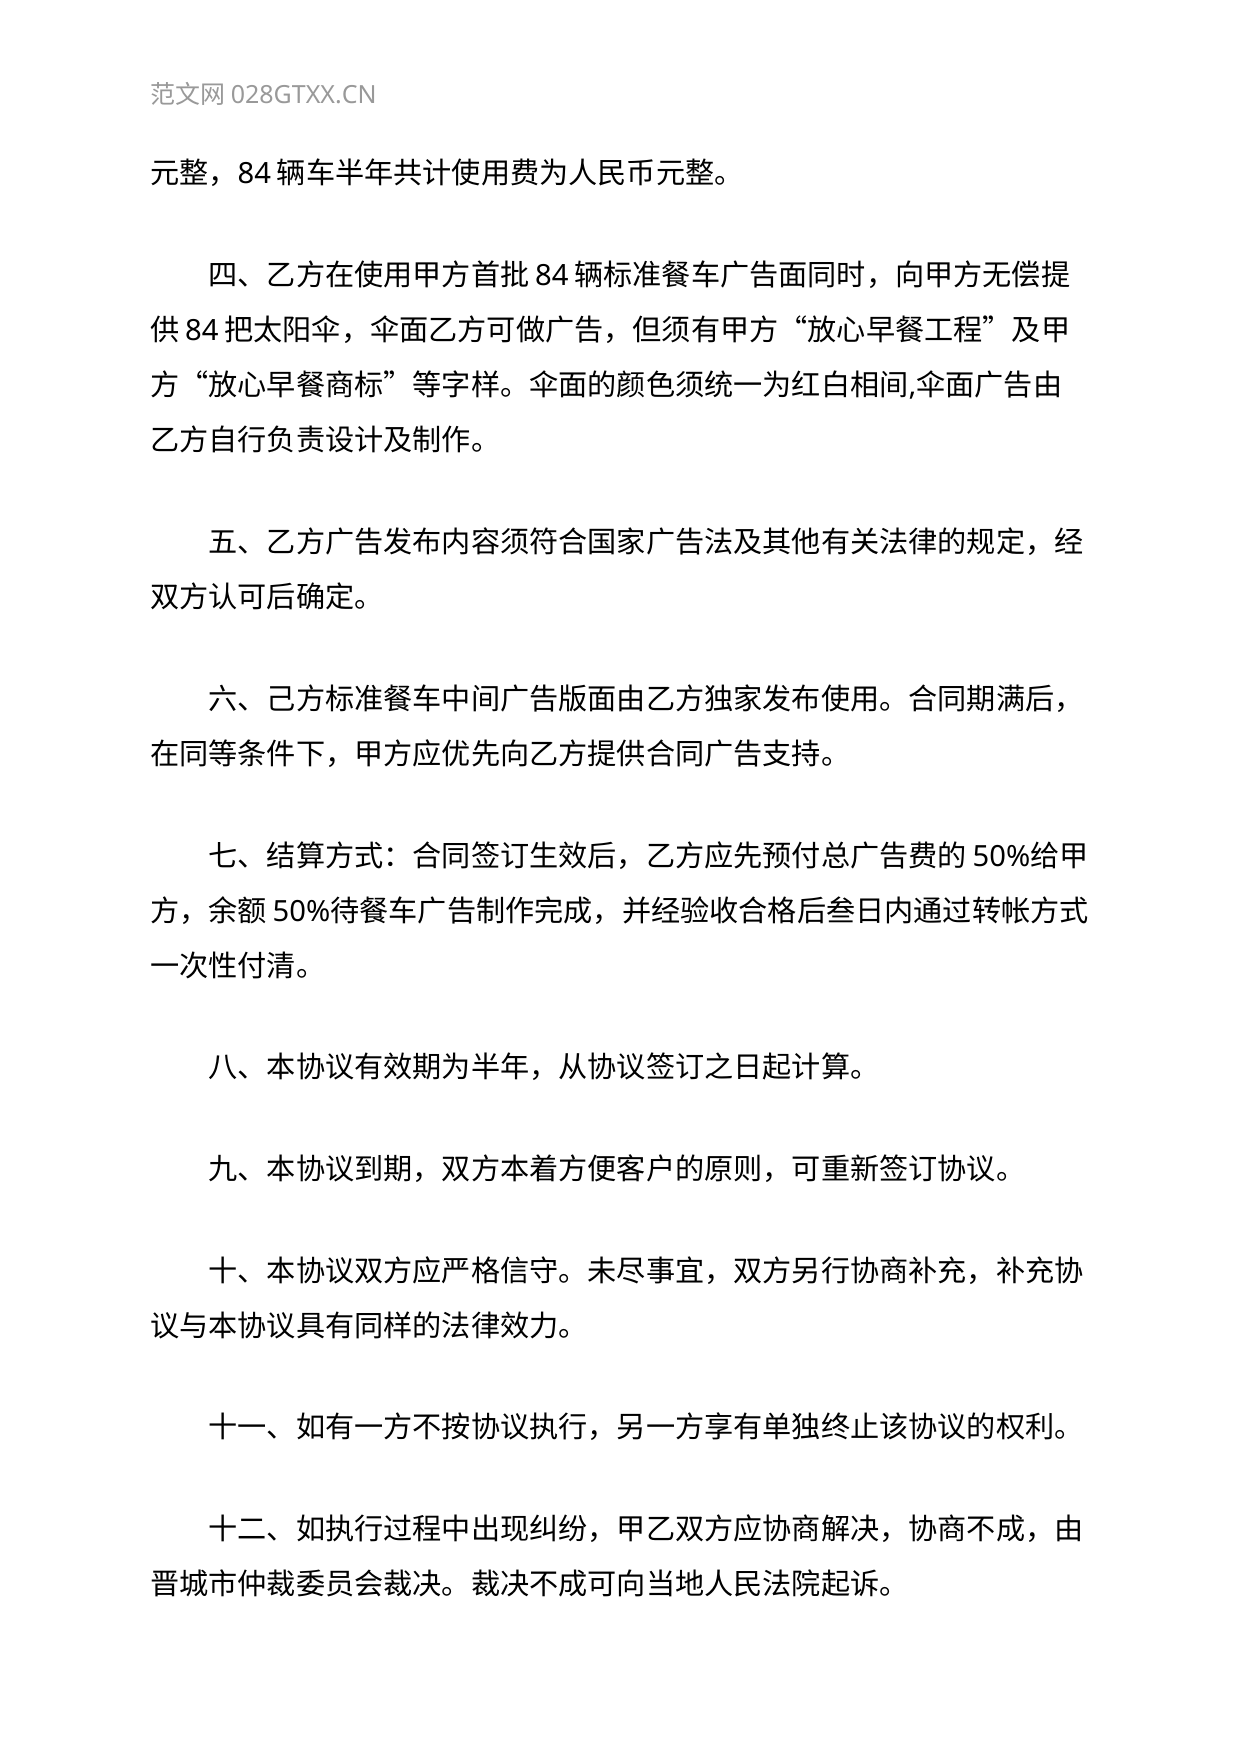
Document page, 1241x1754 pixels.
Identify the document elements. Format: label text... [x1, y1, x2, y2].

text 六、己方标准餐车中间广告版面由乙方独家发布使用。合同期满后，在同等条件下，甲方应优先向乙方提供合同广告支持。 [150, 675, 1090, 773]
text 十、本协议双方应严格信守。未尽事宜，双方另行协商补充，补充协议与本协议具有同样的法律效力。 [150, 1247, 1090, 1344]
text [150, 150, 1090, 192]
text 八、本协议有效期为半年，从协议签订之日起计算。 [150, 1044, 1090, 1086]
text 五、乙方广告发布内容须符合国家广告法及其他有关法律的规定，经双方认可后确定。 [150, 519, 1090, 616]
text 九、本协议到期，双方本着方便客户的原则，可重新签订协议。 [150, 1146, 1090, 1188]
text 七、结算方式：合同签订生效后，乙方应先预付总广告费的50%给甲方，余额50%待餐车广告制作完成，并经验收合格后叁日内通过转帐方式一次性付清。 [150, 832, 1090, 984]
text 十一、如有一方不按协议执行，另一方享有单独终止该协议的权利。 [150, 1404, 1090, 1446]
text 十二、如执行过程中出现纠纷，甲乙双方应协商解决，协商不成，由晋城市仲裁委员会裁决。裁决不成可向当地人民法院起诉。 [150, 1506, 1090, 1603]
text 四、乙方在使用甲方首批84辆标准餐车广告面同时，向甲方无偿提供84把太阳伞，伞面乙方可做广告，但须有甲方“放心早餐工程”及甲方“放心早餐商标”等字样。伞面的颜色须统一为红白相间,伞面广告由乙方自行负责设计及制作。 [150, 252, 1090, 459]
